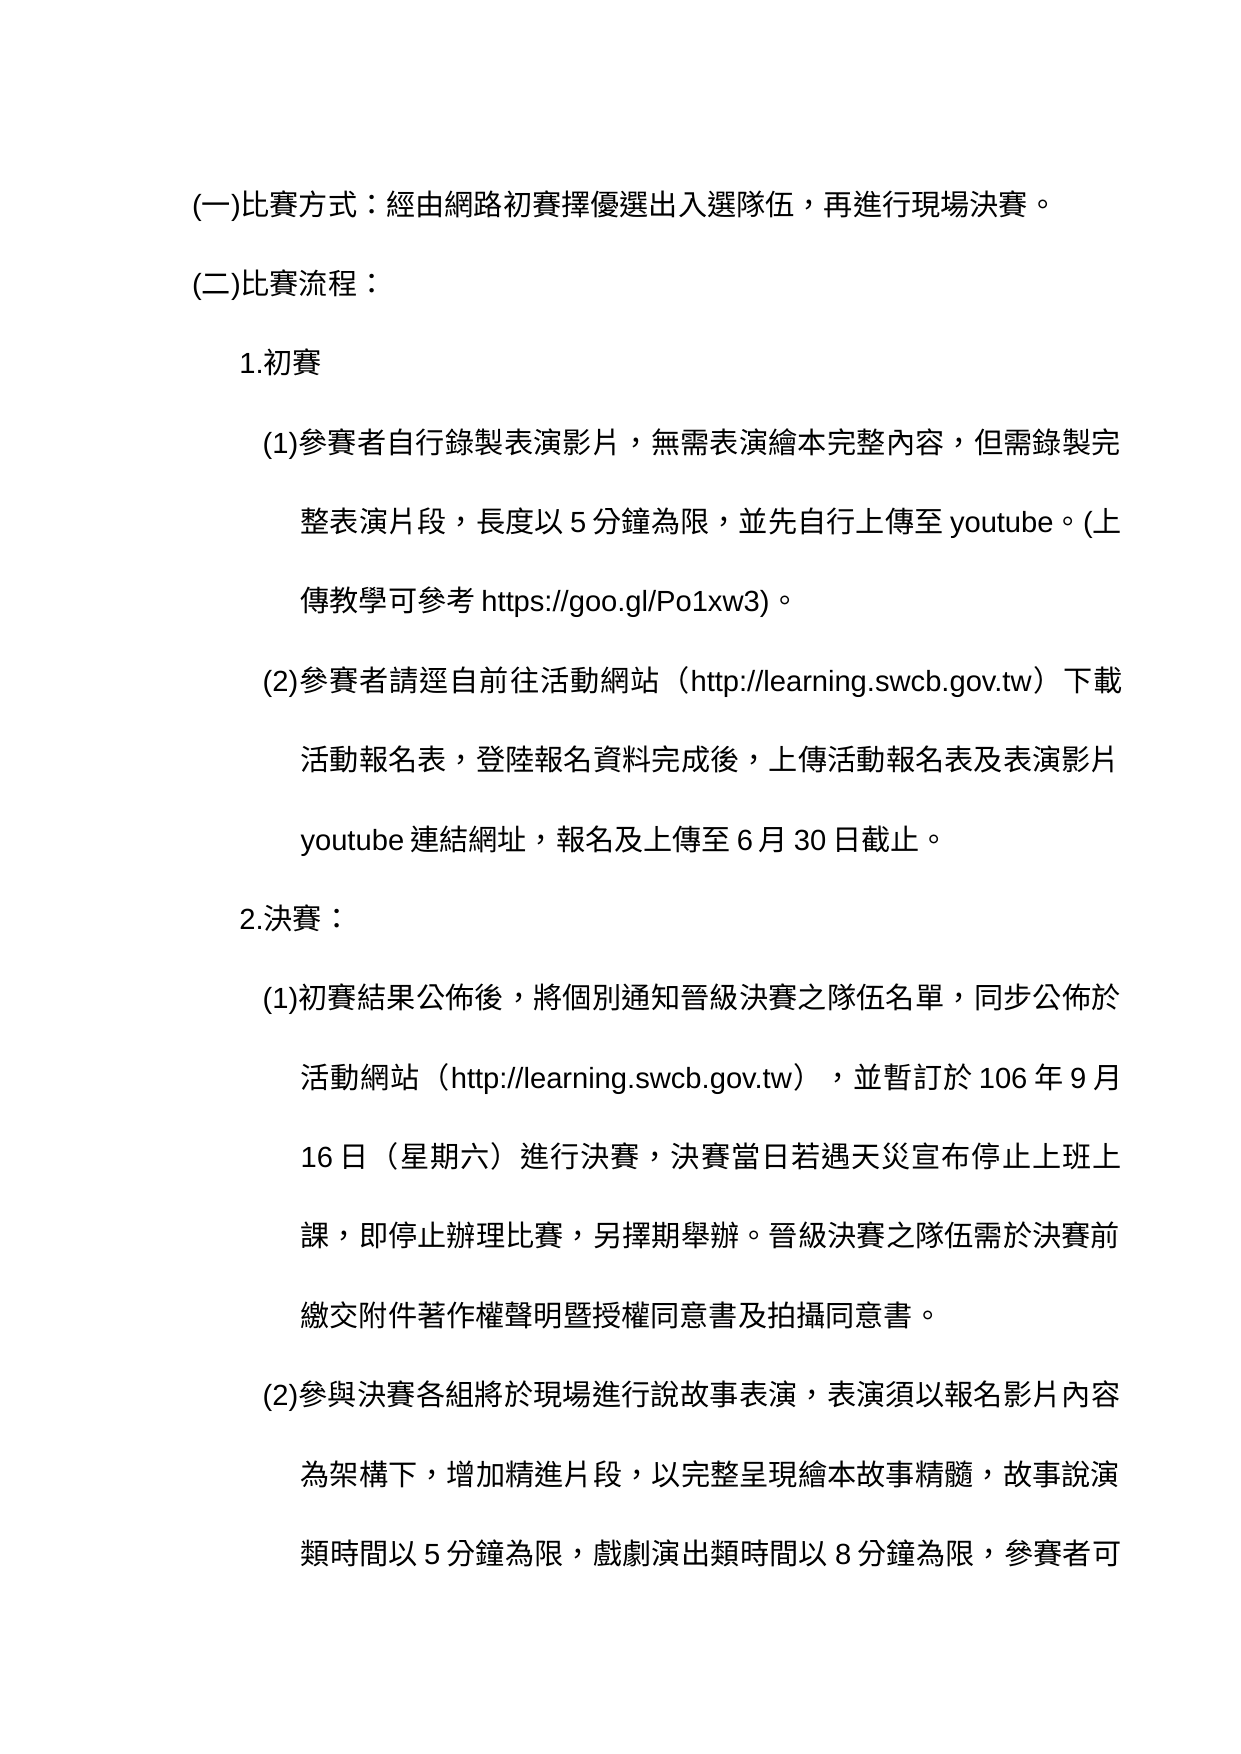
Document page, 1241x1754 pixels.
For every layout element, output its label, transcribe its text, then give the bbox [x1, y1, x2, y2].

text (二)比賽流程： [192, 242, 1122, 321]
text (2)參賽者請逕自前往活動網站（http://learning.swcb.gov.tw）下載活動報名表，登陸報名資料完成後，上傳活動報名表及表演影片youtube連結網址，報名及上傳至6月30日截止。 [262, 639, 1122, 877]
text (一)比賽方式：經由網路初賽擇優選出入選隊伍，再進行現場決賽。 [192, 163, 1122, 242]
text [262, 1353, 1122, 1591]
text (1)初賽結果公佈後，將個別通知晉級決賽之隊伍名單，同步公佈於活動網站（http://learning.swcb.gov.tw），並暫訂於106年9月16日（星期六）進行決賽，決賽當日若遇天災宣布停止上班上課，即停止辦理比賽，另擇期舉辦。晉級決賽之隊伍需於決賽前繳交附件著作權聲明暨授權同意書及拍攝同意書。 [262, 956, 1122, 1353]
text 2.決賽： [239, 877, 1122, 956]
text (1)參賽者自行錄製表演影片，無需表演繪本完整內容，但需錄製完整表演片段，長度以5分鐘為限，並先自行上傳至youtube。(上傳教學可參考https://goo.gl/Po1xw3)。 [262, 401, 1122, 639]
text 1.初賽 [239, 321, 1122, 401]
